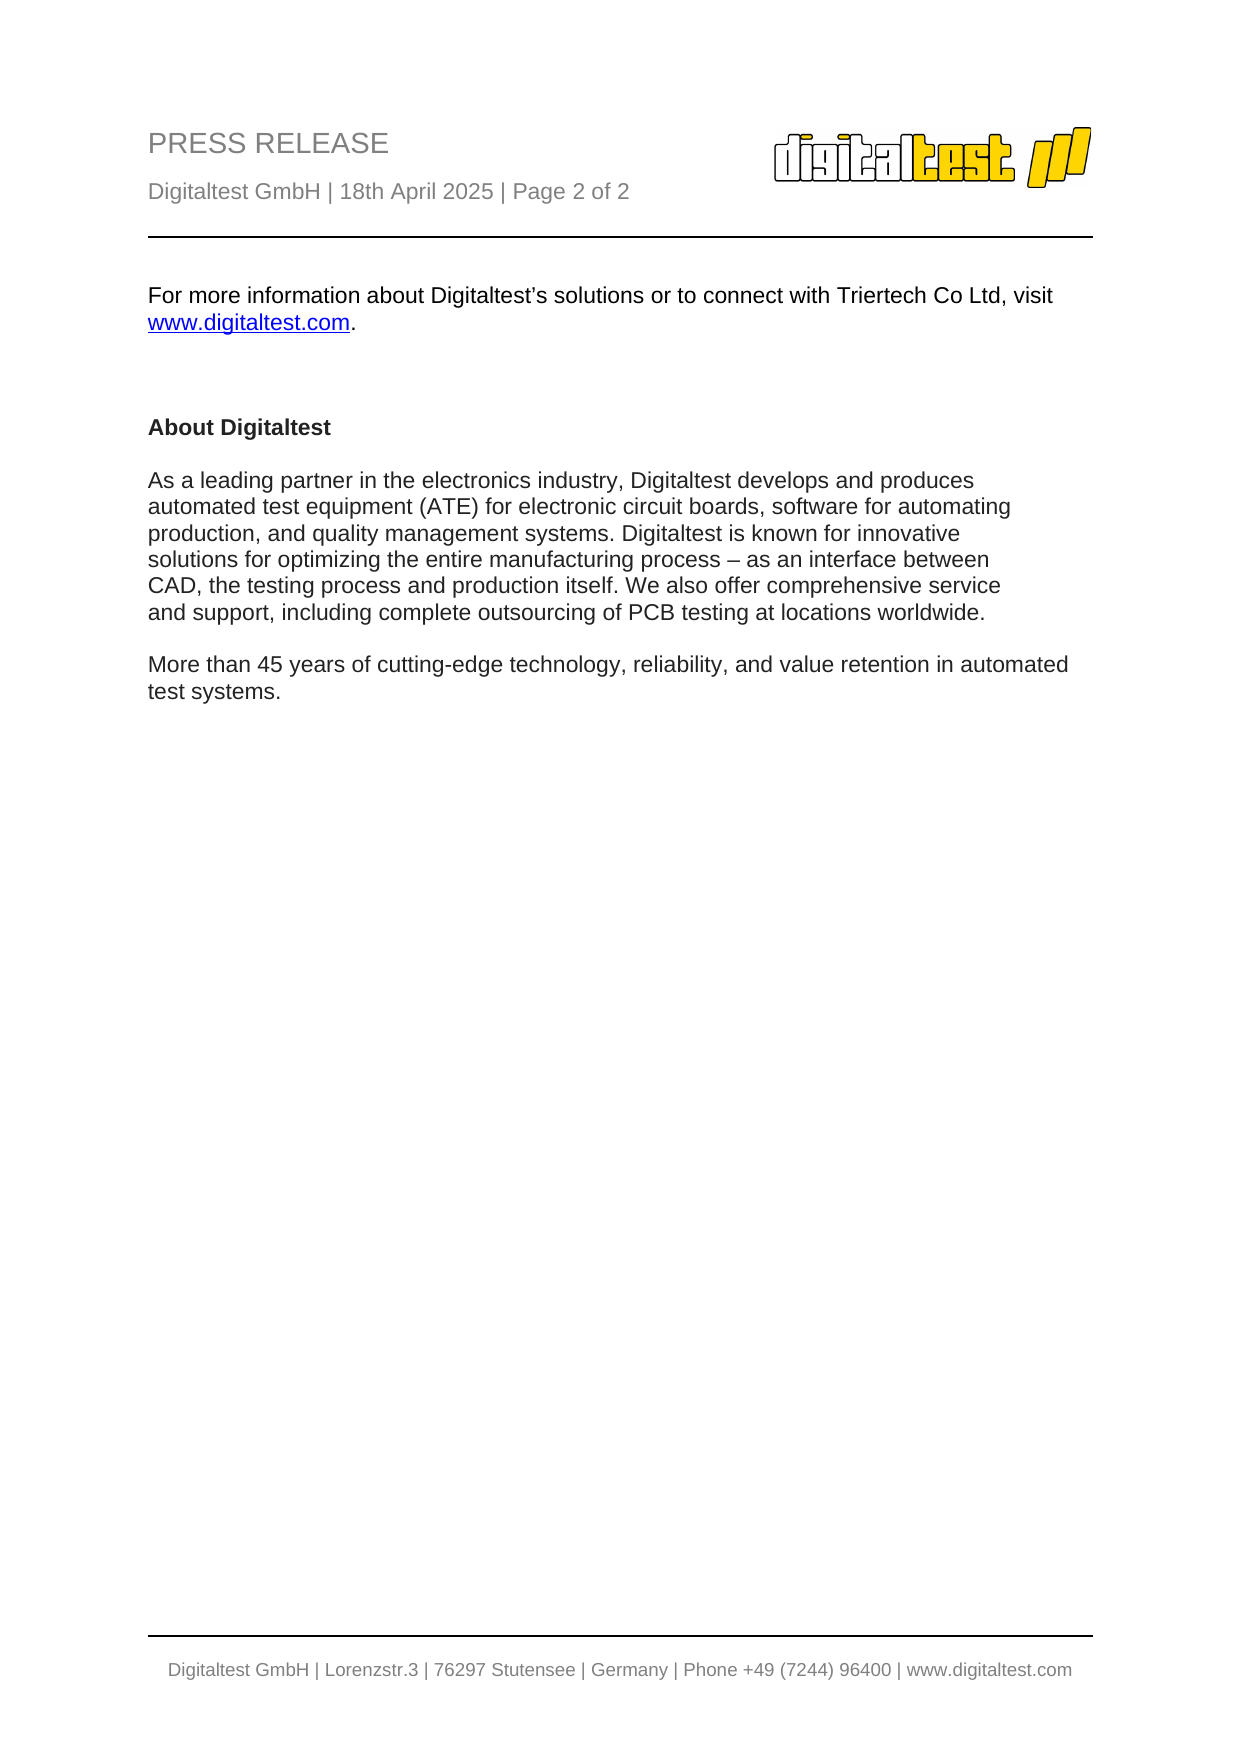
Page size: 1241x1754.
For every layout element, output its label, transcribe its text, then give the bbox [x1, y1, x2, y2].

text About Digitaltest [148, 414, 1093, 441]
text For more information about Digitaltest’s solutions or to connect with Triertech Co Ltd, visit www.digitaltest.com. [148, 282, 1093, 335]
text and support, including complete outsourcing of PCB testing at locations worldwide. [148, 599, 1093, 625]
text As a leading partner in the electronics industry, Digitaltest develops and produces [148, 467, 1093, 493]
text solutions for optimizing the entire manufacturing process – as an interface between [148, 546, 1093, 572]
picture [774, 127, 1092, 188]
text automated test equipment (ATE) for electronic circuit boards, software for automating production, and quality management systems. Digitaltest is known for innovative [148, 493, 1093, 546]
text CAD, the testing process and production itself. We also offer comprehensive service [148, 572, 1093, 599]
text More than 45 years of cutting-edge technology, reliability, and value retention in automated test systems. [148, 651, 1093, 704]
